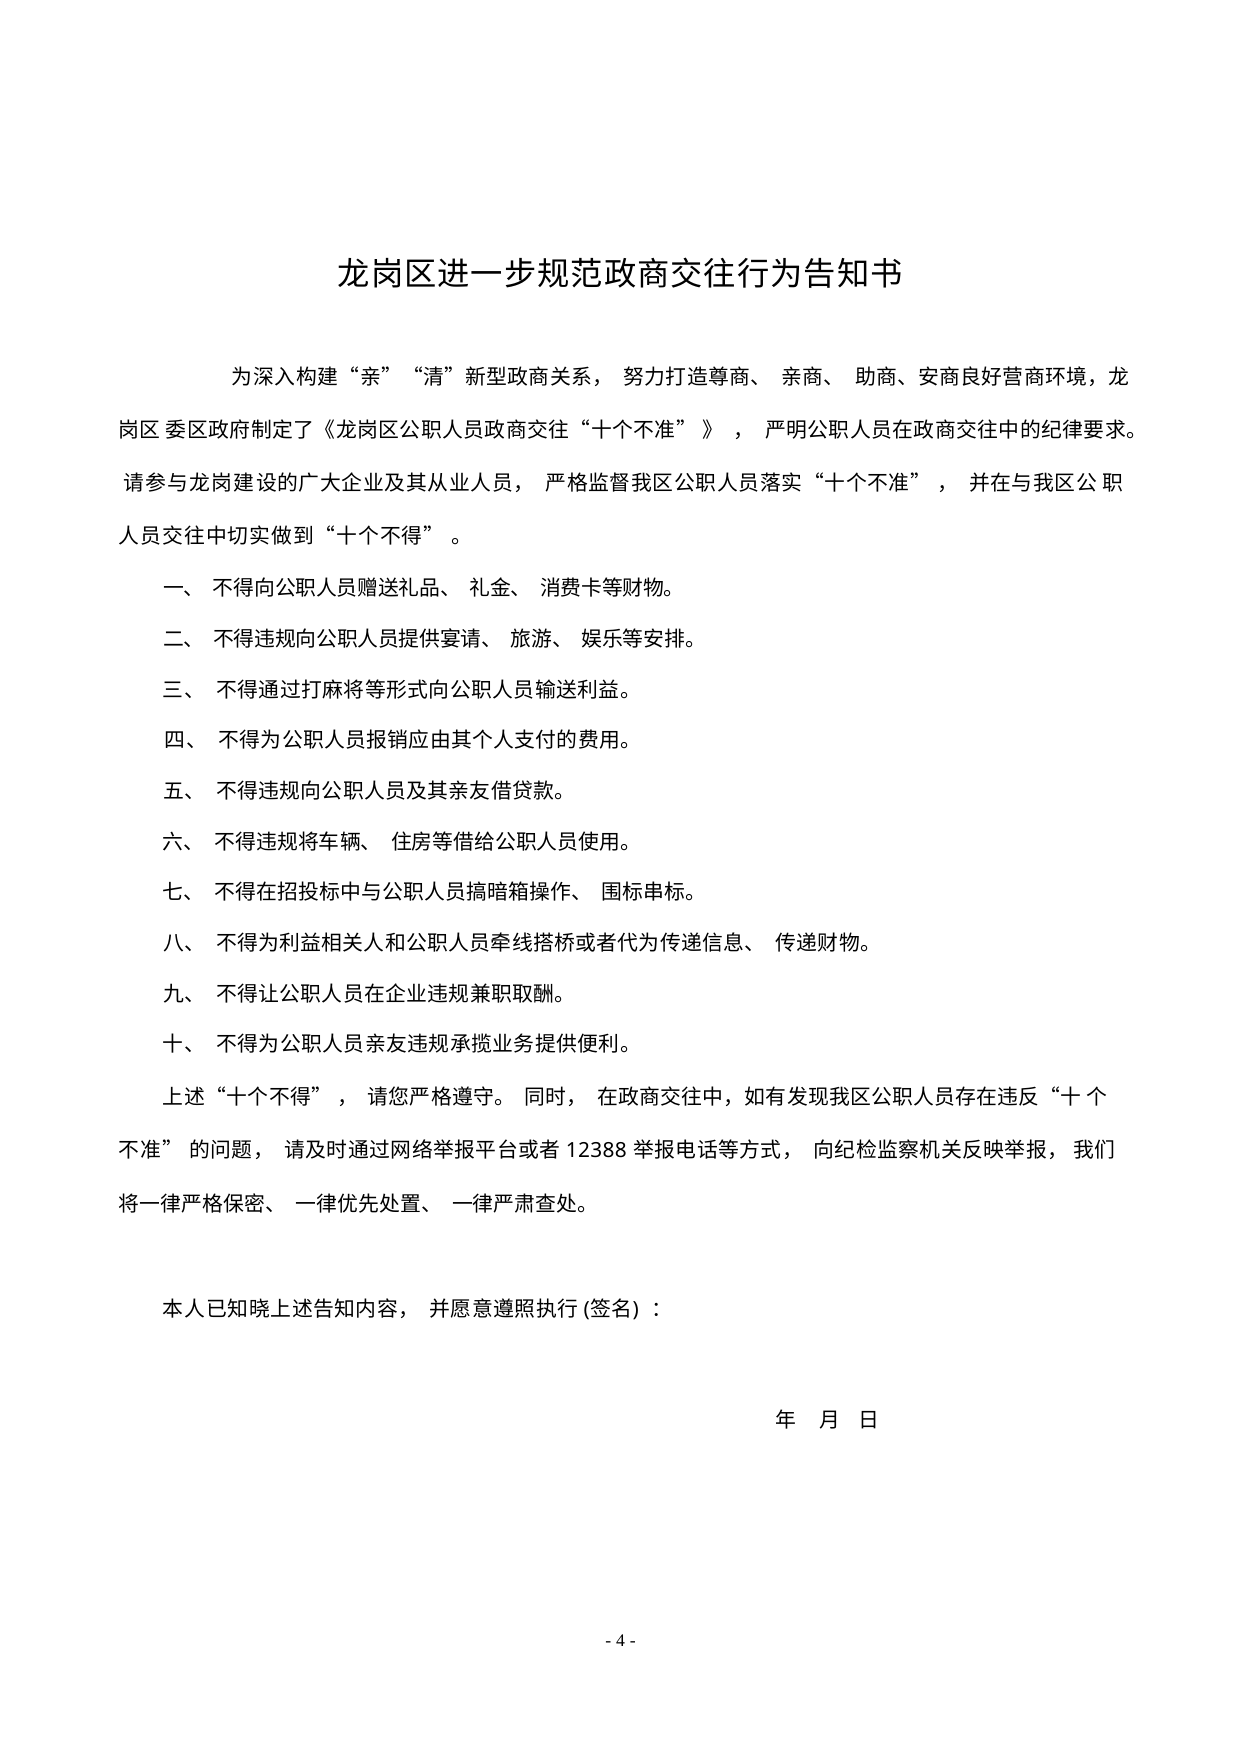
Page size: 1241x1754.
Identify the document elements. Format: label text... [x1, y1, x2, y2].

text 七、 不得在招投标中与公职人员搞暗箱操作、 围标串标。 [162, 877, 1129, 906]
text 本人已知晓上述告知内容， 并愿意遵照执行 (签名) ： [163, 1293, 1129, 1322]
text 年 月 日 [775, 1404, 1129, 1433]
text 八、 不得为利益相关人和公职人员牵线搭桥或者代为传递信息、 传递财物。 [163, 928, 1129, 956]
text 三、 不得通过打麻将等形式向公职人员输送利益。 [162, 674, 1129, 703]
text 龙岗区进一步规范政商交往行为告知书 [337, 251, 1129, 294]
text 为深入构建“亲”“清”新型政商关系， 努力打造尊商、 亲商、 助商、安商良好营商环境，龙岗区 委区政府制定了《龙岗区公职人员政商交往“十个不准” 》 ， 严明公职人员在政商交往中的纪律要求。 请参与龙岗建设的广大企业及其从业人员， 严格监督我区公职人员落实“十个不准” ， 并在与我区公 职人员交往中切实做到“十个不得” 。 [119, 360, 1129, 550]
text 二、 不得违规向公职人员提供宴请、 旅游、 娱乐等安排。 [163, 623, 1129, 652]
text 十、 不得为公职人员亲友违规承揽业务提供便利。 [163, 1029, 1129, 1058]
text 四、 不得为公职人员报销应由其个人支付的费用。 [164, 725, 1129, 753]
text 五、 不得违规向公职人员及其亲友借贷款。 [163, 776, 1129, 804]
text 上述“十个不得” ， 请您严格遵守。 同时， 在政商交往中，如有发现我区公职人员存在违反“十 个不准” 的问题， 请及时通过网络举报平台或者 12388 举报电话等方式， 向纪检监察机关反映举报， 我们将一律严格保密、 一律优先处置、 一律严肃查处。 [119, 1080, 1122, 1218]
text 一、 不得向公职人员赠送礼品、 礼金、 消费卡等财物。 [163, 573, 1129, 601]
text 六、 不得违规将车辆、 住房等借给公职人员使用。 [163, 826, 1129, 855]
text 九、 不得让公职人员在企业违规兼职取酬。 [163, 978, 1129, 1007]
